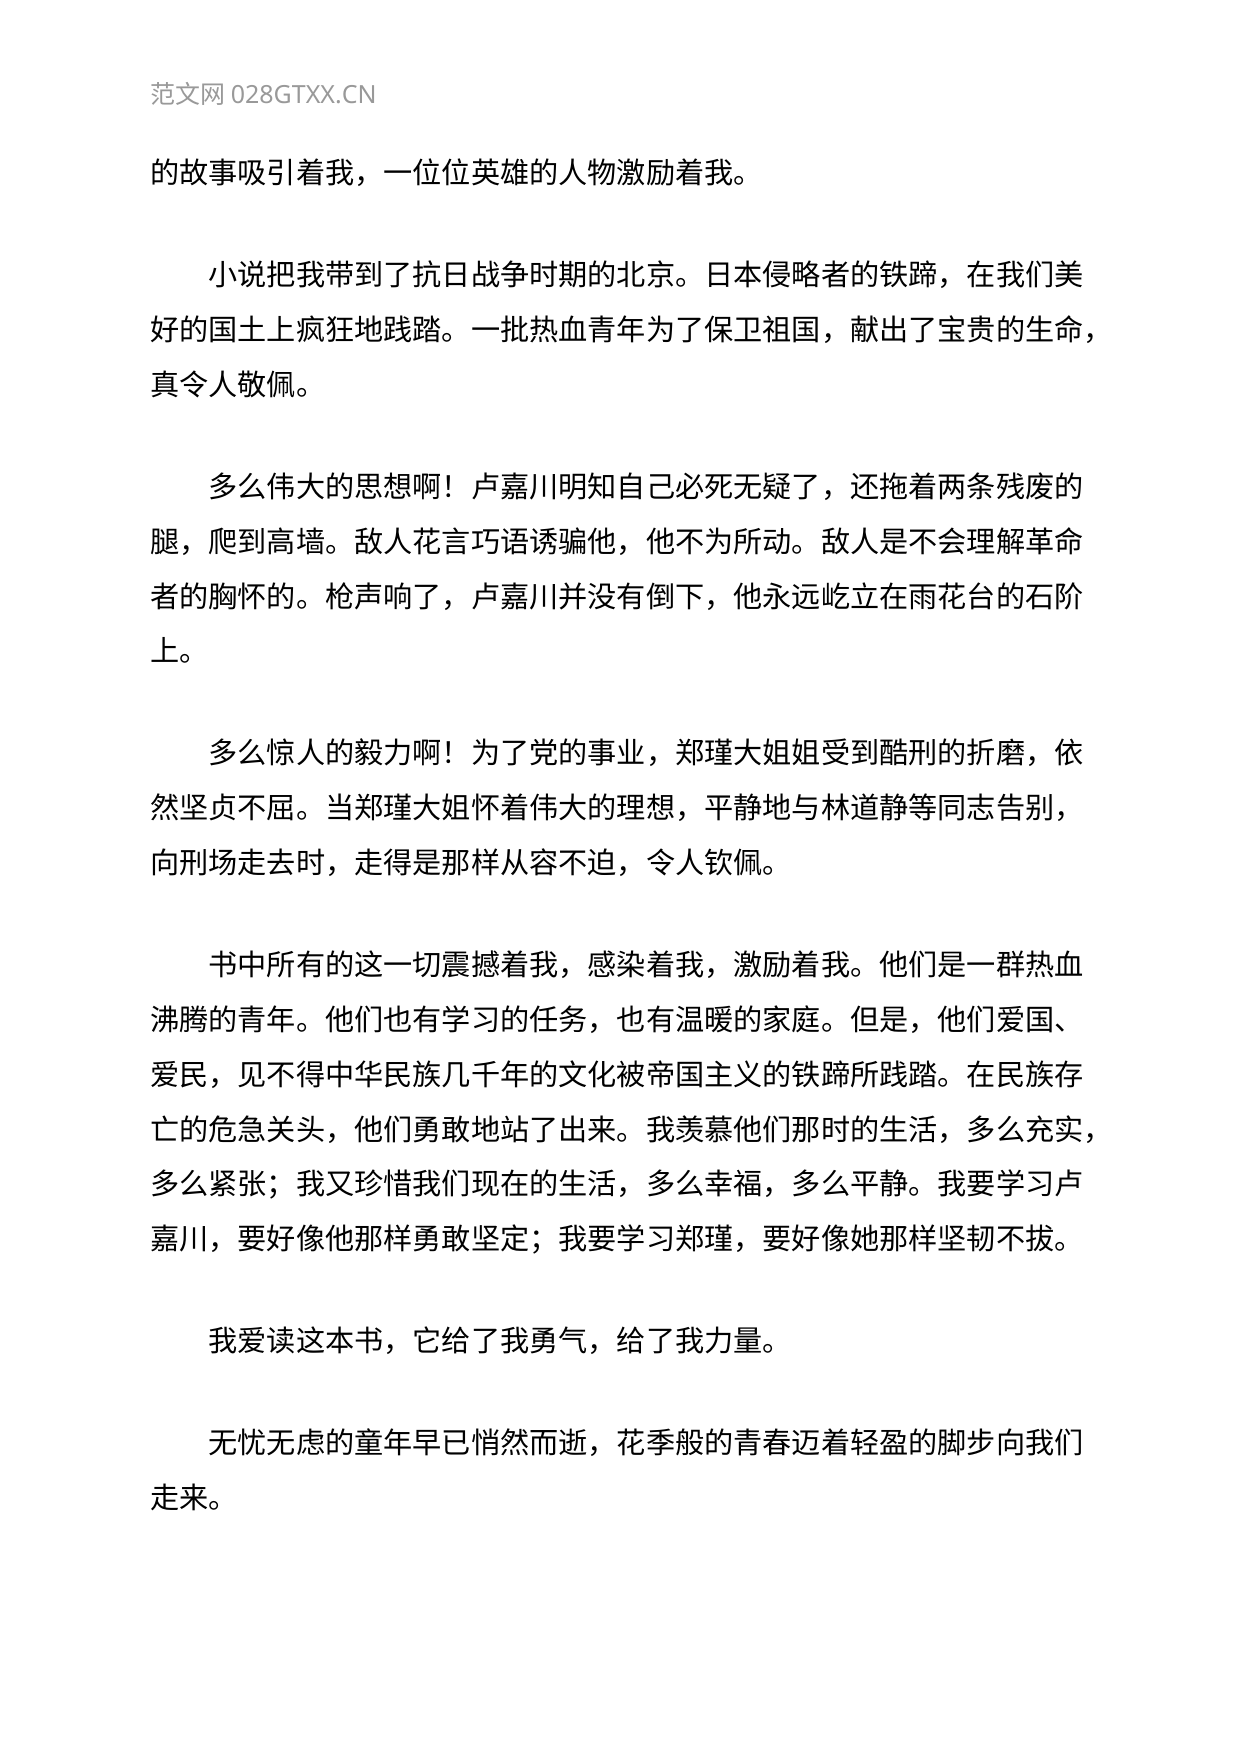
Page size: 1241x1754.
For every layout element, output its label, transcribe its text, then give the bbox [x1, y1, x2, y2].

text 多么伟大的思想啊！卢嘉川明知自己必死无疑了，还拖着两条残废的腿，爬到高墙。敌人花言巧语诱骗他，他不为所动。敌人是不会理解革命者的胸怀的。枪声响了，卢嘉川并没有倒下，他永远屹立在雨花台的石阶上。 [150, 463, 1090, 670]
text 无忧无虑的童年早已悄然而逝，花季般的青春迈着轻盈的脚步向我们走来。 [150, 1419, 1090, 1517]
text 多么惊人的毅力啊！为了党的事业，郑瑾大姐姐受到酷刑的折磨，依然坚贞不屈。当郑瑾大姐怀着伟大的理想，平静地与林道静等同志告别，向刑场走去时，走得是那样从容不迫，令人钦佩。 [150, 730, 1090, 882]
text 书中所有的这一切震撼着我，感染着我，激励着我。他们是一群热血沸腾的青年。他们也有学习的任务，也有温暖的家庭。但是，他们爱国、爱民，见不得中华民族几千年的文化被帝国主义的铁蹄所践踏。在民族存亡的危急关头，他们勇敢地站了出来。我羡慕他们那时的生活，多么充实，多么紧张；我又珍惜我们现在的生活，多么幸福，多么平静。我要学习卢嘉川，要好像他那样勇敢坚定；我要学习郑瑾，要好像她那样坚韧不拔。 [150, 941, 1090, 1258]
text 我爱读这本书，它给了我勇气，给了我力量。 [150, 1318, 1090, 1360]
text 小说把我带到了抗日战争时期的北京。日本侵略者的铁蹄，在我们美好的国土上疯狂地践踏。一批热血青年为了保卫祖国，献出了宝贵的生命，真令人敬佩。 [150, 252, 1090, 404]
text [150, 150, 1090, 192]
